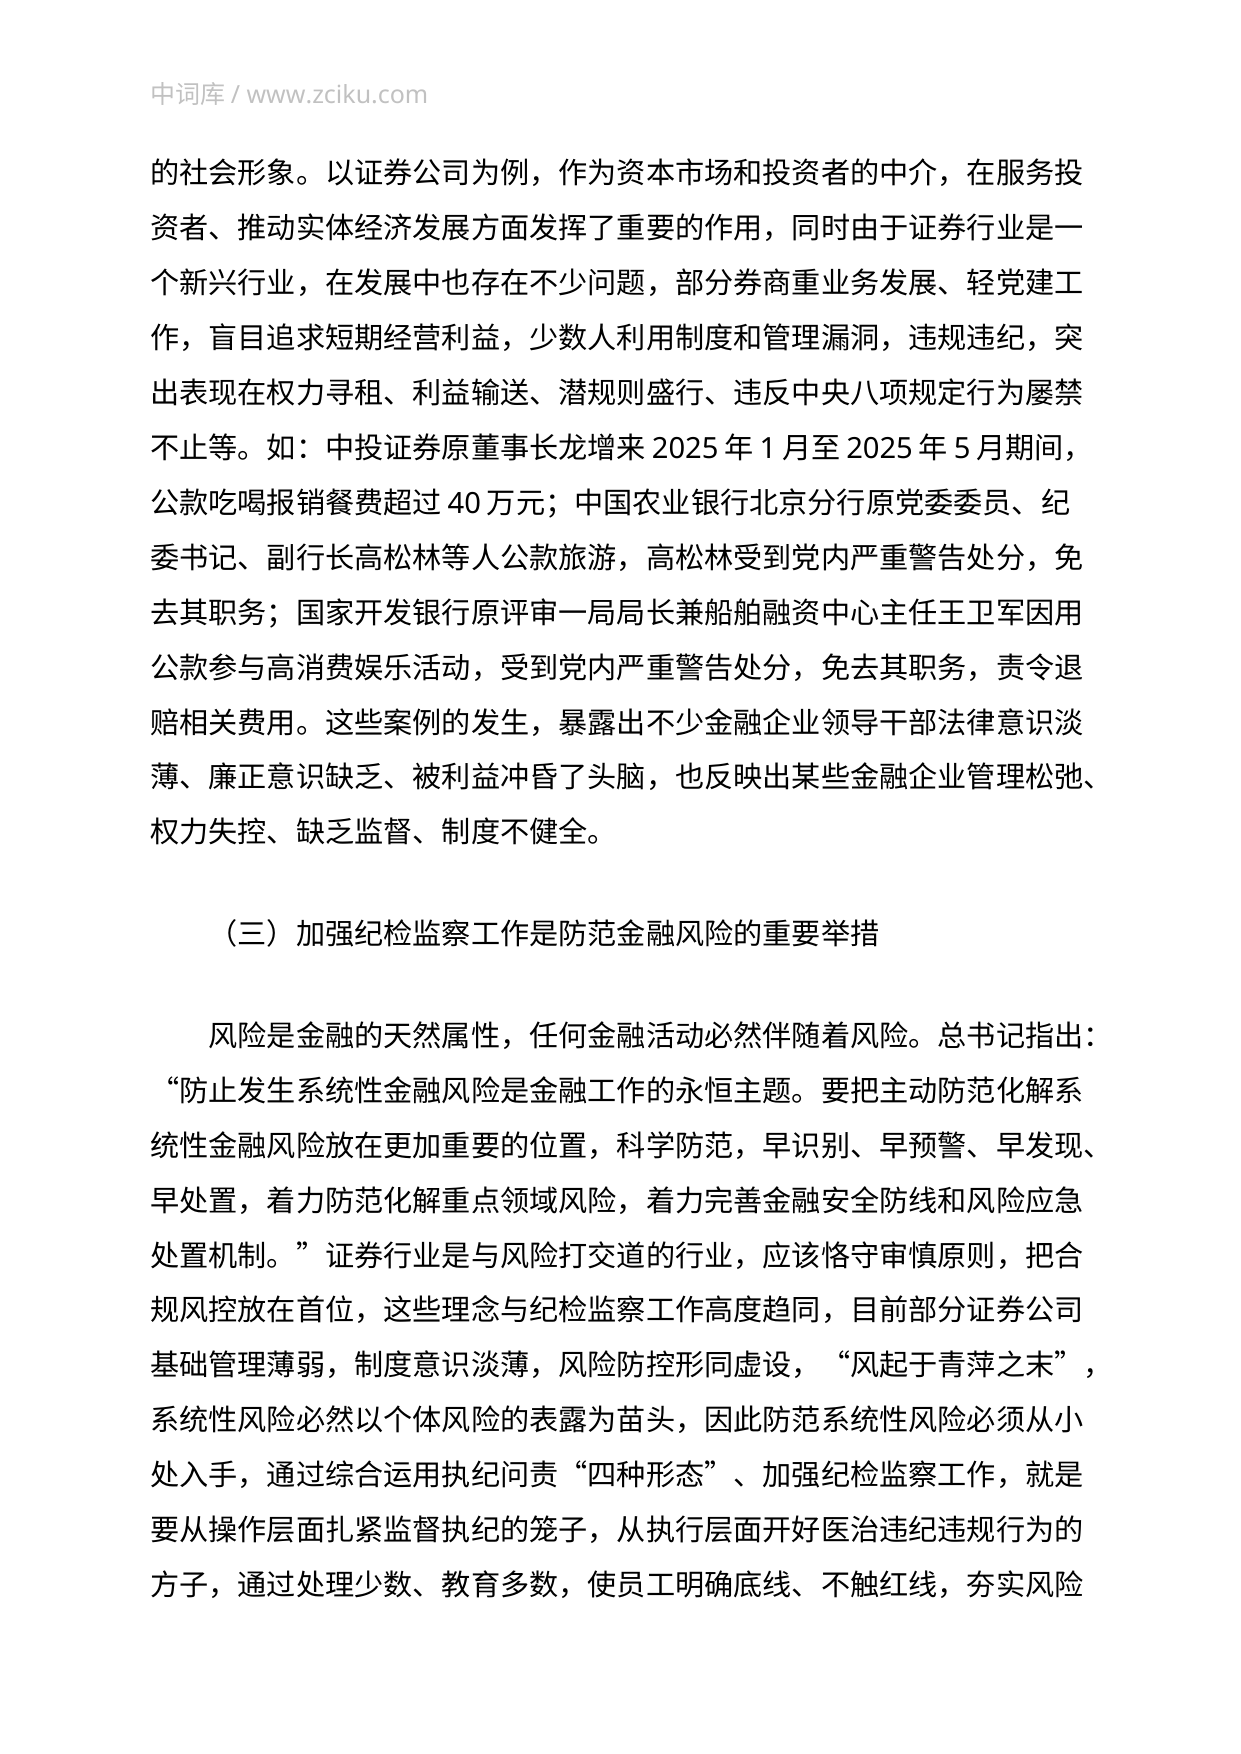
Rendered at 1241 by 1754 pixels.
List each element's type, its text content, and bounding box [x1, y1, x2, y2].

text （三）加强纪检监察工作是防范金融风险的重要举措 [150, 911, 1090, 953]
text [150, 1012, 1090, 1604]
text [150, 150, 1090, 851]
